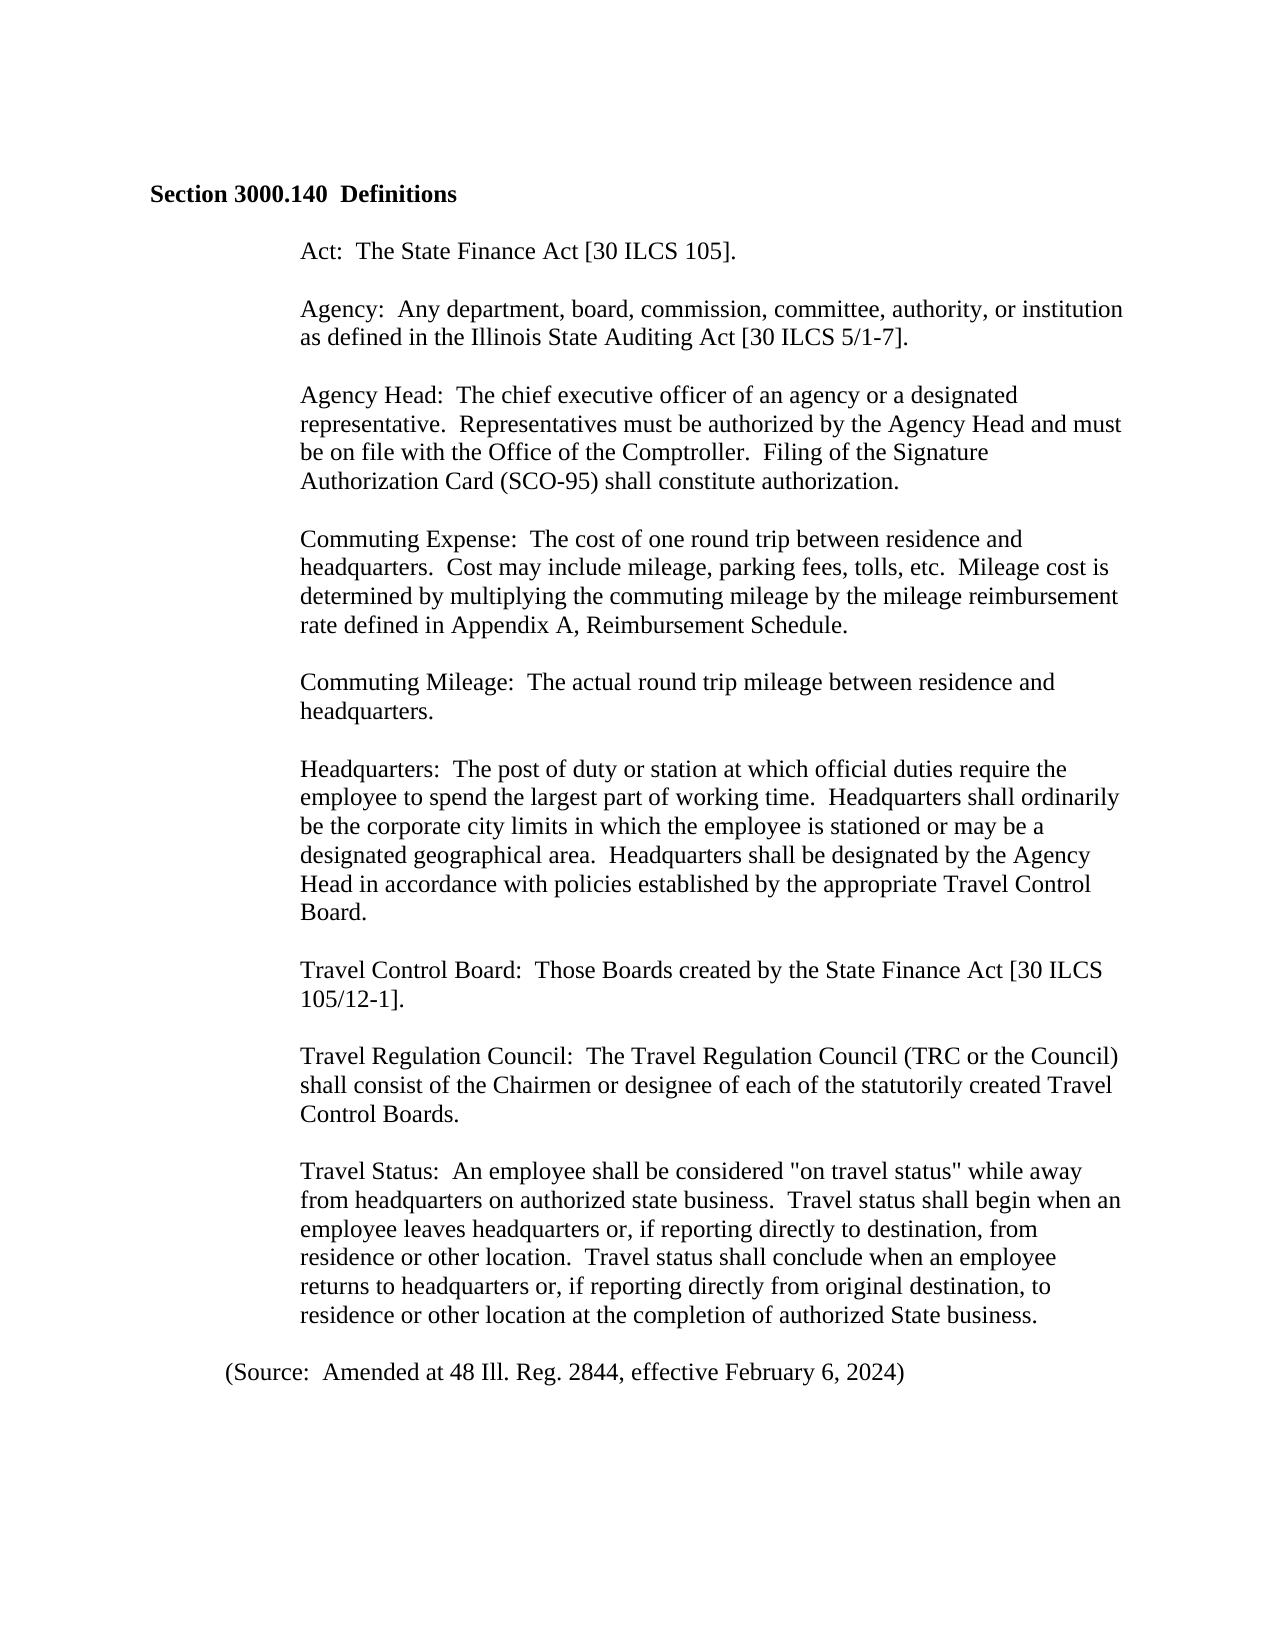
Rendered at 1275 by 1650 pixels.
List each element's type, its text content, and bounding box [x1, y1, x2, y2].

text Headquarters: The post of duty or station at which official duties require the employee to spend the largest part of working time. Headquarters shall ordinarily be the corporate city limits in which the employee is stationed or may be a designated geographical area. Headquarters shall be designated by the Agency Head in accordance with policies established by the appropriate Travel Control Board. [300, 754, 1125, 926]
text Commuting Mileage: The actual round trip mileage between residence and headquarters. [300, 667, 1125, 725]
text Act: The State Finance Act [30 ILCS 105]. [300, 236, 1125, 265]
text Agency Head: The chief executive officer of an agency or a designated representative. Representatives must be authorized by the Agency Head and must be on file with the Office of the Comptroller. Filing of the Signature Authorization Card (SCO-95) shall constitute authorization. [300, 380, 1125, 495]
text Travel Control Board: Those Boards created by the State Finance Act [30 ILCS 105/12-1]. [300, 955, 1125, 1012]
text Section 3000.140 Definitions [150, 179, 1125, 207]
text Travel Status: An employee shall be considered "on travel status" while away from headquarters on authorized state business. Travel status shall begin when an employee leaves headquarters or, if reporting directly to destination, from residence or other location. Travel status shall conclude when an employee returns to headquarters or, if reporting directly from original destination, to residence or other location at the completion of authorized State business. [300, 1156, 1125, 1329]
text Commuting Expense: The cost of one round trip between residence and headquarters. Cost may include mileage, parking fees, tolls, etc. Mileage cost is determined by multiplying the commuting mileage by the mileage reimbursement rate defined in Appendix A, Reimbursement Schedule. [300, 524, 1125, 639]
text Agency: Any department, board, commission, committee, authority, or institution as defined in the Illinois State Auditing Act [30 ILCS 5/1-7]. [300, 294, 1125, 351]
text Travel Regulation Council: The Travel Regulation Council (TRC or the Council) shall consist of the Chairmen or designee of each of the statutorily created Travel Control Boards. [300, 1041, 1125, 1127]
text (Source: Amended at 48 Ill. Reg. 2844, effective February 6, 2024) [150, 1357, 1125, 1386]
